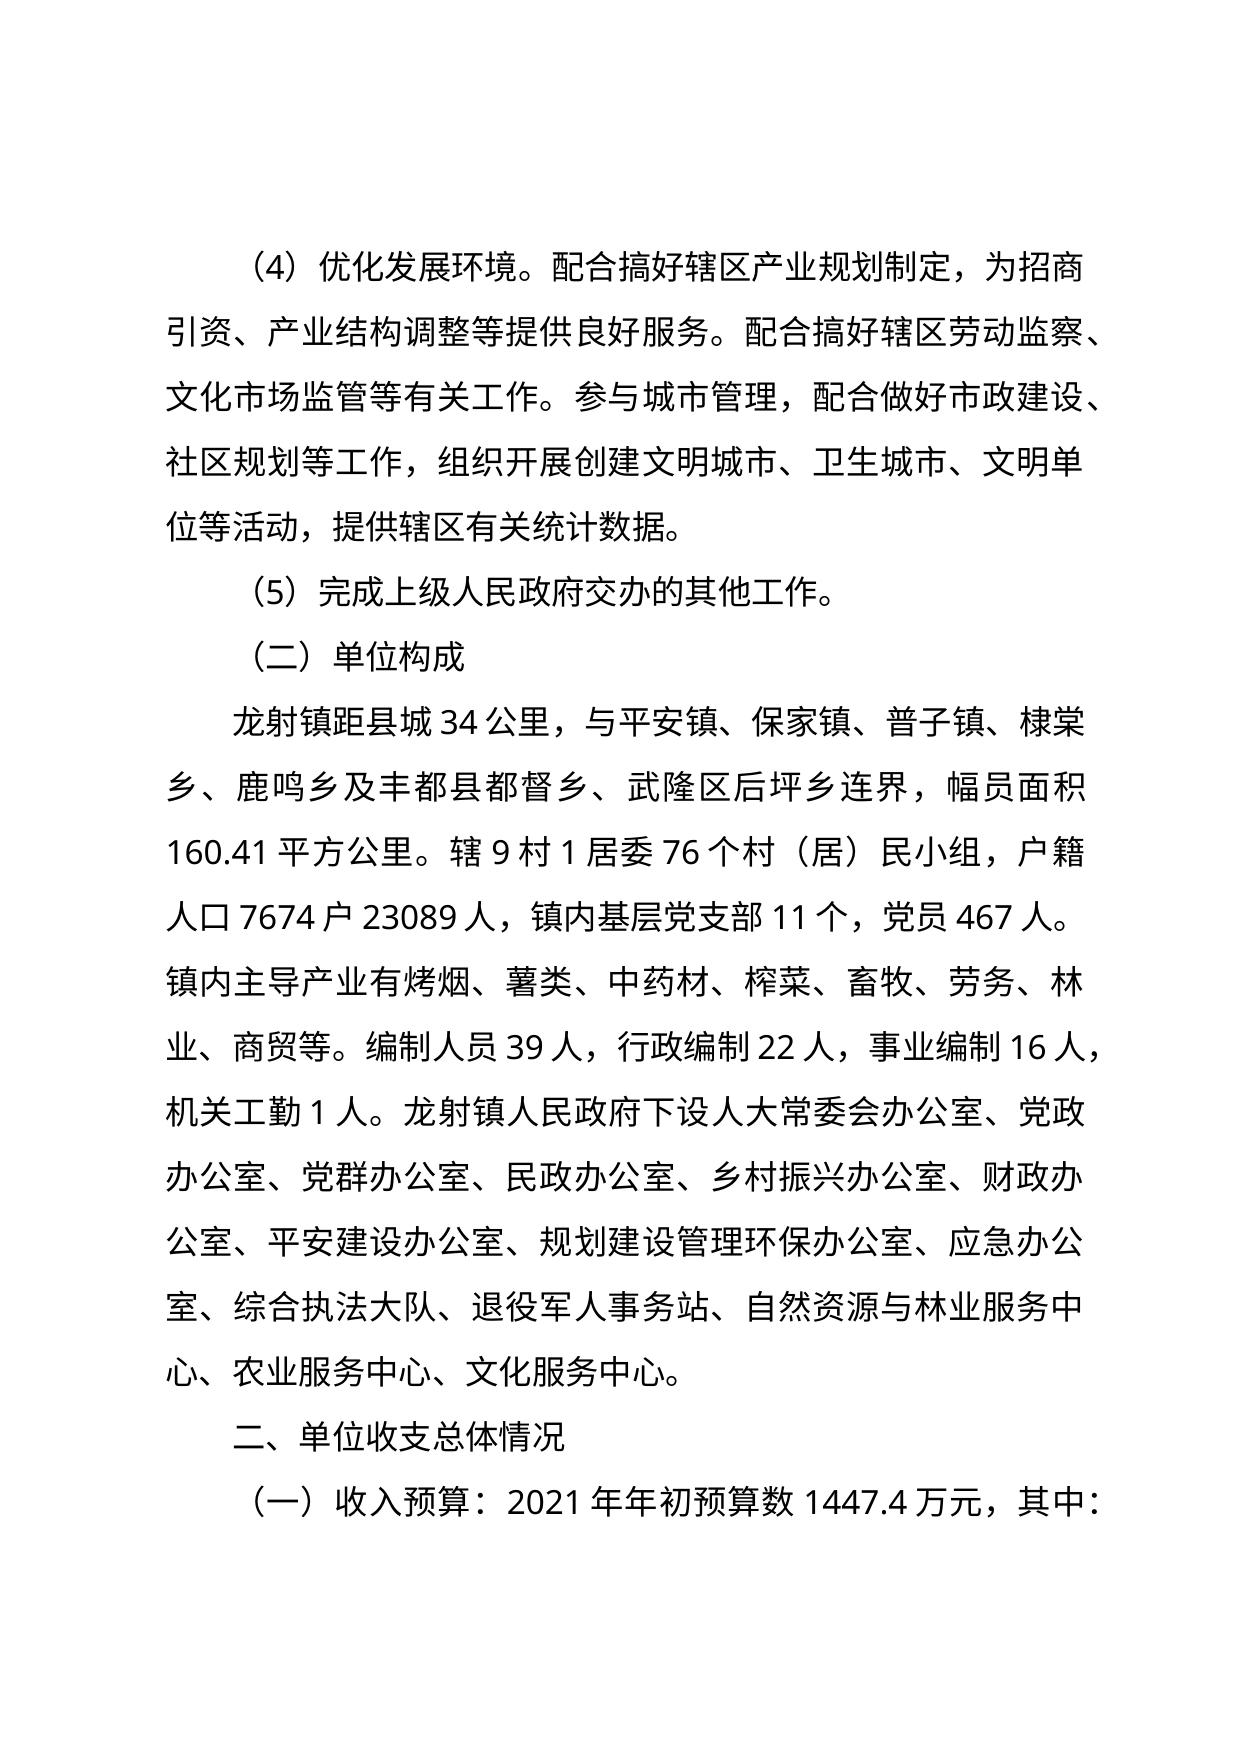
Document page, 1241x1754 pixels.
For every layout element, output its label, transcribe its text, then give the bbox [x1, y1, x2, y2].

text 二、单位收支总体情况 [232, 1403, 1087, 1468]
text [165, 1468, 1087, 1533]
text （二）单位构成 [165, 623, 1087, 688]
text 龙射镇距县城34公里，与平安镇、保家镇、普子镇、棣棠乡、鹿鸣乡及丰都县都督乡、武隆区后坪乡连界，幅员面积160.41平方公里。辖9村1居委76个村（居）民小组，户籍人口7674户23089人，镇内基层党支部11个，党员467人。镇内主导产业有烤烟、薯类、中药材、榨菜、畜牧、劳务、林业、商贸等。编制人员39人，行政编制22人，事业编制16人，机关工勤1人。龙射镇人民政府下设人大常委会办公室、党政办公室、党群办公室、民政办公室、乡村振兴办公室、财政办公室、平安建设办公室、规划建设管理环保办公室、应急办公室、综合执法大队、退役军人事务站、自然资源与林业服务中心、农业服务中心、文化服务中心。 [165, 688, 1087, 1403]
text （5）完成上级人民政府交办的其他工作。 [165, 558, 1087, 623]
text （4）优化发展环境。配合搞好辖区产业规划制定，为招商引资、产业结构调整等提供良好服务。配合搞好辖区劳动监察、文化市场监管等有关工作。参与城市管理，配合做好市政建设、社区规划等工作，组织开展创建文明城市、卫生城市、文明单位等活动，提供辖区有关统计数据。 [165, 233, 1087, 558]
